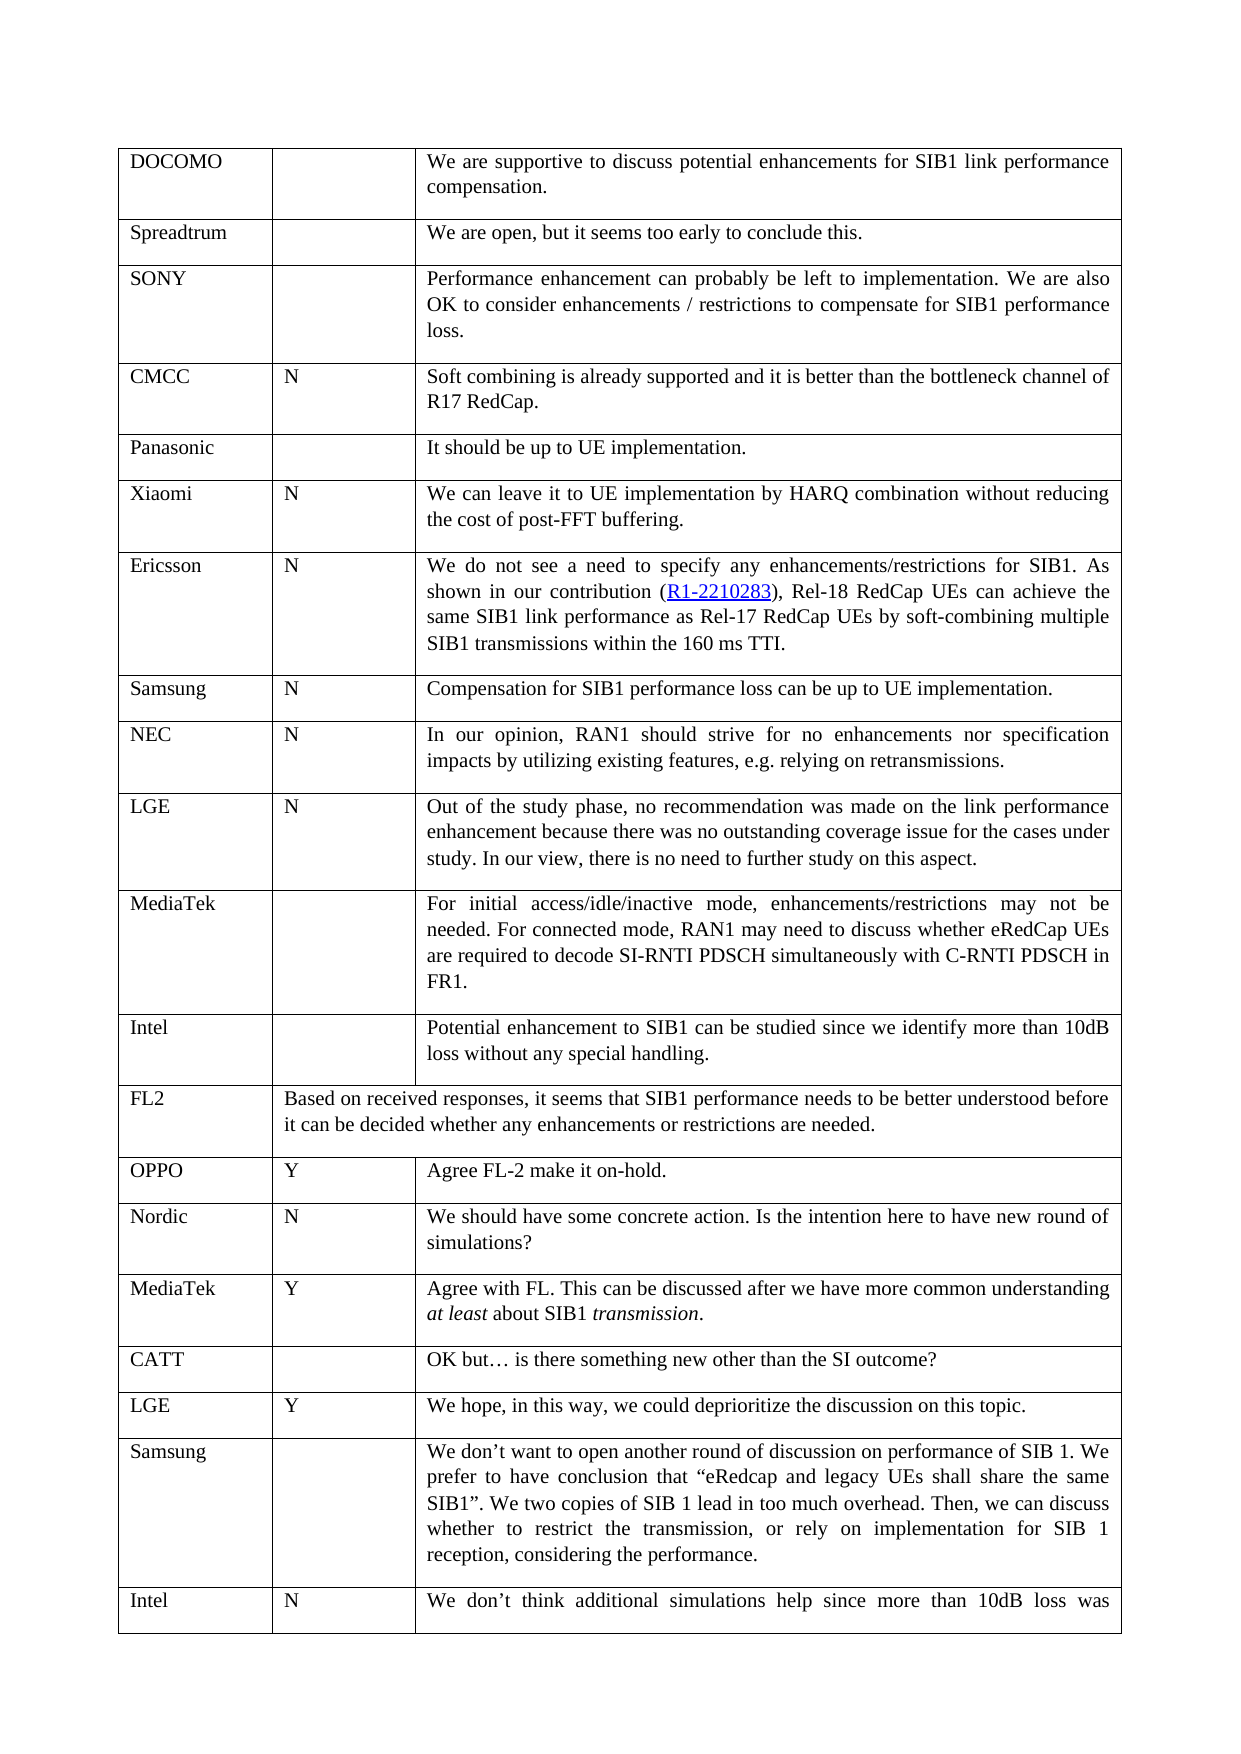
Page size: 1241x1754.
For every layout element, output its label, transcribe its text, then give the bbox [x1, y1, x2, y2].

table_cell N [273, 364, 415, 434]
table_cell NEC [119, 722, 272, 792]
table_cell [273, 1439, 415, 1587]
table_cell [273, 1347, 415, 1392]
table_cell We are open, but it seems too early to conclude this. [416, 220, 1121, 265]
table_cell We do not see a need to specify any enhancements/restrictions for SIB1. As shown in our contribution (R1-2210283), Rel-18 RedCap UEs can achieve the same SIB1 link performance as Rel-17 RedCap UEs by soft-combining multiple SIB1 transmissions within the 160 ms TTI. [416, 553, 1121, 675]
table_cell Performance enhancement can probably be left to implementation. We are also OK to consider enhancements / restrictions to compensate for SIB1 performance loss. [416, 266, 1121, 362]
table_cell N [273, 553, 415, 675]
table_cell [273, 435, 415, 480]
table_cell Nordic [119, 1204, 272, 1274]
table_cell N [273, 1204, 415, 1274]
table_cell Intel [119, 1015, 272, 1085]
table_cell LGE [119, 794, 272, 890]
table_cell OK but… is there something new other than the SI outcome? [416, 1347, 1121, 1392]
table_cell FL2 [119, 1086, 272, 1157]
table_cell [273, 266, 415, 362]
table_cell Xiaomi [119, 481, 272, 552]
table_cell We should have some concrete action. Is the intention here to have new round of simulations? [416, 1204, 1121, 1274]
table_cell We hope, in this way, we could deprioritize the discussion on this topic. [416, 1393, 1121, 1437]
table_cell We are supportive to discuss potential enhancements for SIB1 link performance compensation. [416, 149, 1121, 219]
table_cell Potential enhancement to SIB1 can be studied since we identify more than 10dB loss without any special handling. [416, 1015, 1121, 1085]
table_cell Spreadtrum [119, 220, 272, 265]
table_cell Samsung [119, 1439, 272, 1587]
table_cell N [273, 794, 415, 890]
table_cell MediaTek [119, 1275, 272, 1346]
table_cell MediaTek [119, 891, 272, 1014]
table_cell In our opinion, RAN1 should strive for no enhancements nor specification impacts by utilizing existing features, e.g. relying on retransmissions. [416, 722, 1121, 792]
table_cell Intel [119, 1588, 272, 1633]
table_cell Out of the study phase, no recommendation was made on the link performance enhancement because there was no outstanding coverage issue for the cases under study. In our view, there is no need to further study on this aspect. [416, 794, 1121, 890]
table_cell N [273, 676, 415, 721]
table_cell We don’t want to open another round of discussion on performance of SIB 1. We prefer to have conclusion that “eRedcap and legacy UEs shall share the same SIB1”. We two copies of SIB 1 lead in too much overhead. Then, we can discuss whether to restrict the transmission, or rely on implementation for SIB 1 reception, considering the performance. [416, 1439, 1121, 1587]
table_cell N [273, 481, 415, 552]
table_cell [273, 220, 415, 265]
table_cell We can leave it to UE implementation by HARQ combination without reducing the cost of post-FFT buffering. [416, 481, 1121, 552]
table_cell CMCC [119, 364, 272, 434]
table_cell Y [273, 1275, 415, 1346]
table_cell Samsung [119, 676, 272, 721]
table_cell Panasonic [119, 435, 272, 480]
table_cell Agree with FL. This can be discussed after we have more common understanding at least about SIB1 transmission. [416, 1275, 1121, 1346]
table_cell [273, 891, 415, 1014]
table_cell Ericsson [119, 553, 272, 675]
table_cell N [273, 1588, 415, 1633]
table_cell LGE [119, 1393, 272, 1437]
table_cell Compensation for SIB1 performance loss can be up to UE implementation. [416, 676, 1121, 721]
table_cell Soft combining is already supported and it is better than the bottleneck channel of R17 RedCap. [416, 364, 1121, 434]
table_cell Y [273, 1393, 415, 1437]
table_cell Agree FL-2 make it on-hold. [416, 1158, 1121, 1203]
table_cell [273, 149, 415, 219]
table_cell For initial access/idle/inactive mode, enhancements/restrictions may not be needed. For connected mode, RAN1 may need to discuss whether eRedCap UEs are required to decode SI-RNTI PDSCH simultaneously with C-RNTI PDSCH in FR1. [416, 891, 1121, 1014]
table_cell OPPO [119, 1158, 272, 1203]
table_cell N [273, 722, 415, 792]
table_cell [416, 1588, 1121, 1633]
table_cell Based on received responses, it seems that SIB1 performance needs to be better understood before it can be decided whether any enhancements or restrictions are needed. [273, 1086, 1121, 1157]
table_cell [273, 1015, 415, 1085]
table_cell SONY [119, 266, 272, 362]
table_cell It should be up to UE implementation. [416, 435, 1121, 480]
table_cell CATT [119, 1347, 272, 1392]
table_cell Y [273, 1158, 415, 1203]
table_cell DOCOMO [119, 149, 272, 219]
